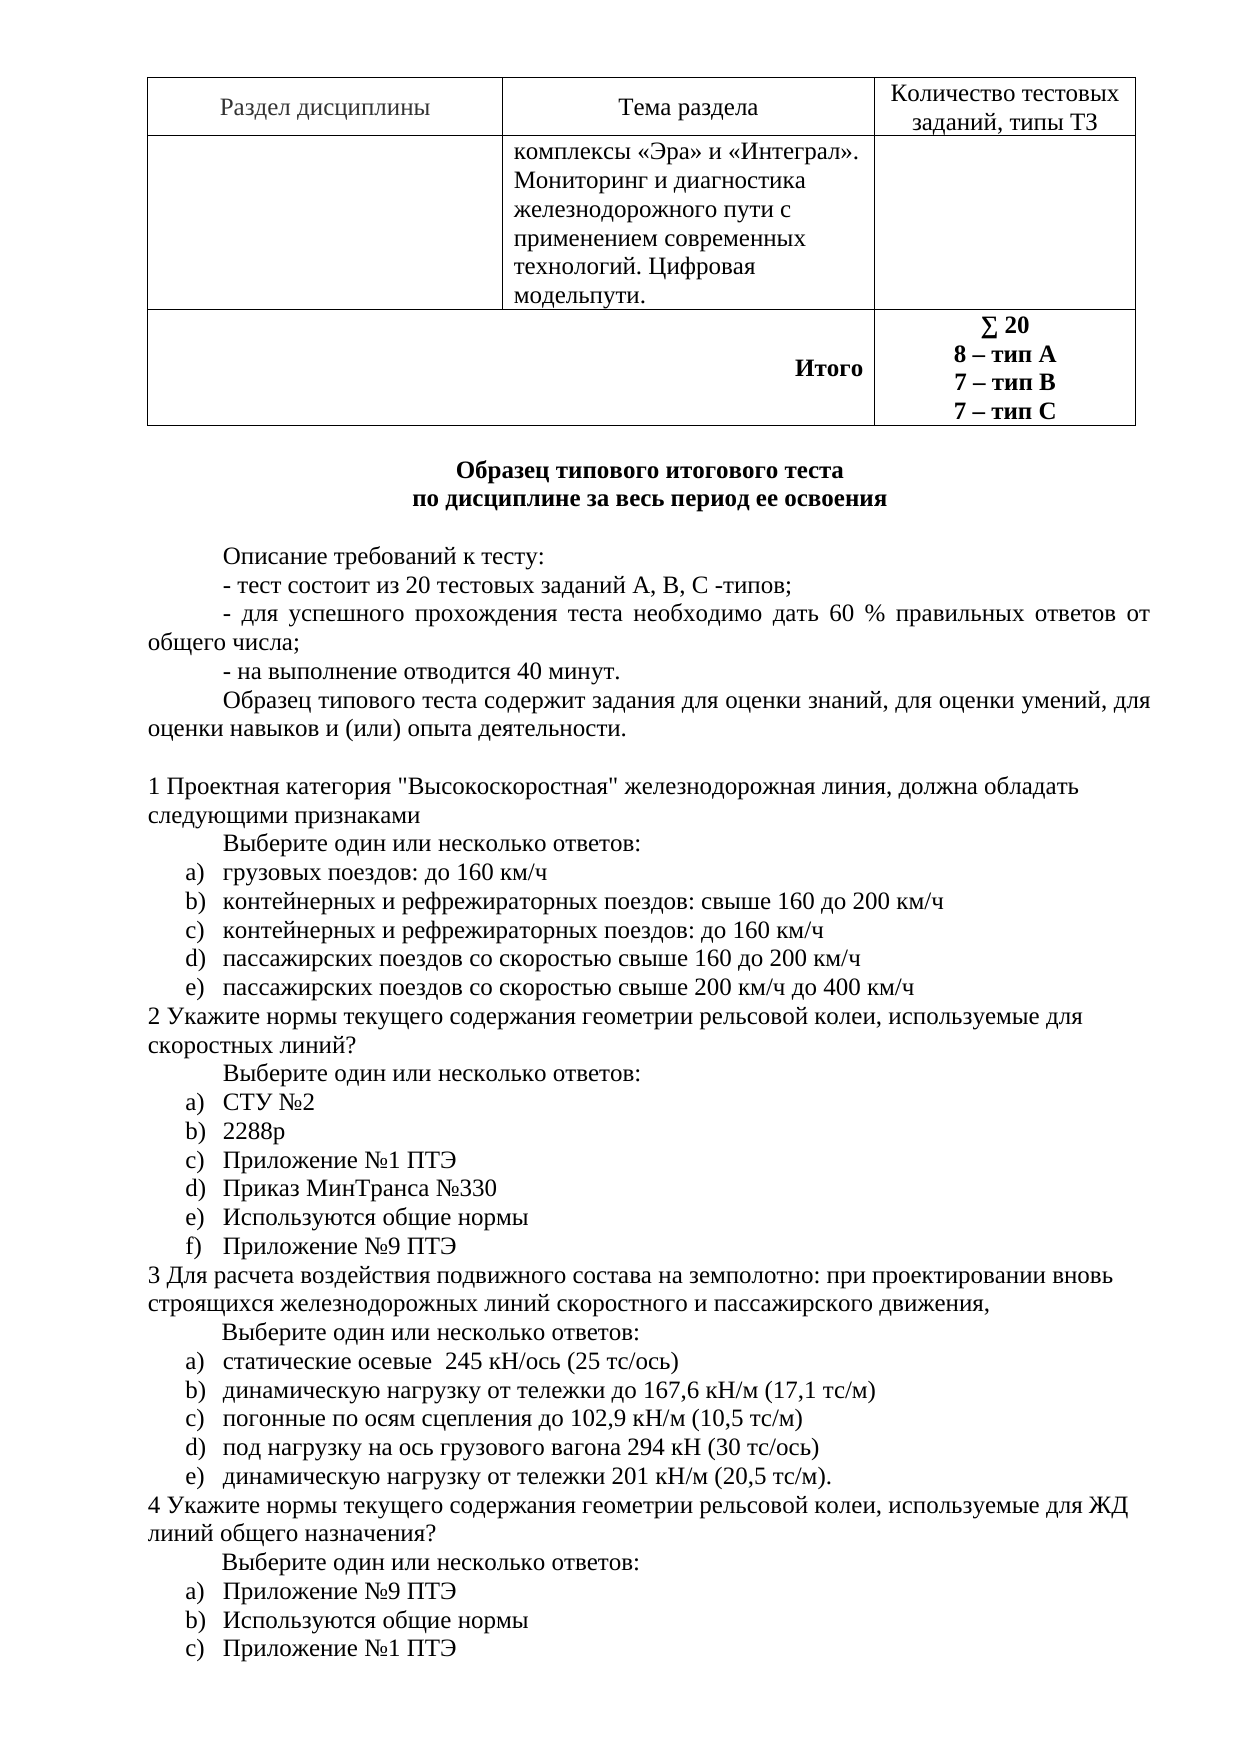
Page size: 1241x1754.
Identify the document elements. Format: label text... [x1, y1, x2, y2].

text - тест состоит из 20 тестовых заданий А, В, С -типов; [148, 570, 1152, 598]
text 3 Для расчета воздействия подвижного состава на земполотно: при проектировании вновь строящихся железнодорожных линий скоростного и пассажирского движения, [148, 1260, 1152, 1317]
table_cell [875, 136, 1135, 309]
list Приложение №9 ПТЭ [185, 1576, 1152, 1605]
text 1 Проектная категория "Высокоскоростная" железнодорожная линия, должна обладать следующими признаками [148, 771, 1152, 828]
text - на выполнение отводится 40 минут. [148, 656, 1152, 685]
list грузовых поездов: до 160 км/ч [185, 857, 1152, 886]
text Выберите один или несколько ответов: [148, 1317, 1152, 1346]
list пассажирских поездов со скоростью свыше 200 км/ч до 400 км/ч [185, 972, 1152, 1001]
text Образец типового теста содержит задания для оценки знаний, для оценки умений, для оценки навыков и (или) опыта деятельности. [148, 685, 1152, 742]
table_cell Итого [148, 310, 874, 425]
list Приложение №1 ПТЭ [185, 1633, 1152, 1662]
list СТУ №2 [185, 1087, 1152, 1116]
text 4 Укажите нормы текущего содержания геометрии рельсовой колеи, используемые для ЖД линий общего назначения? [148, 1490, 1152, 1547]
text - для успешного прохождения теста необходимо дать 60 % правильных ответов от общего числа; [148, 598, 1152, 656]
list Используются общие нормы [185, 1202, 1152, 1231]
text Выберите один или несколько ответов: [148, 1547, 1152, 1576]
list контейнерных и рефрежираторных поездов: до 160 км/ч [185, 915, 1152, 943]
list динамическую нагрузку от тележки до 167,6 кН/м (17,1 тс/м) [185, 1375, 1152, 1403]
list контейнерных и рефрежираторных поездов: свыше 160 до 200 км/ч [185, 886, 1152, 915]
list Выберите один или несколько ответов: [223, 1058, 1152, 1087]
text по дисциплине за весь период ее освоения [148, 483, 1152, 512]
table_header Тема раздела [503, 78, 874, 135]
text Описание требований к тесту: [148, 541, 1152, 570]
table_header Раздел дисциплины [148, 78, 502, 135]
list динамическую нагрузку от тележки 201 кН/м (20,5 тс/м). [185, 1461, 1152, 1490]
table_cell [148, 136, 502, 309]
table_cell ∑ 20 8 – тип А 7 – тип В 7 – тип С [875, 310, 1135, 425]
list Используются общие нормы [185, 1605, 1152, 1633]
list погонные по осям сцепления до 102,9 кН/м (10,5 тс/м) [185, 1403, 1152, 1432]
list статические осевые 245 кН/ось (25 тс/ось) [185, 1346, 1152, 1375]
list под нагрузку на ось грузового вагона 294 кН (30 тс/ось) [185, 1432, 1152, 1461]
list Приложение №9 ПТЭ [185, 1231, 1152, 1260]
table_header Количество тестовых заданий, типы ТЗ [875, 78, 1135, 135]
list Выберите один или несколько ответов: [223, 828, 1152, 857]
text 2 Укажите нормы текущего содержания геометрии рельсовой колеи, используемые для скоростных линий? [148, 1001, 1152, 1058]
list 2288р [185, 1116, 1152, 1145]
list пассажирских поездов со скоростью свыше 160 до 200 км/ч [185, 943, 1152, 972]
text Образец типового итогового теста [148, 455, 1152, 483]
list Приказ МинТранса №330 [185, 1173, 1152, 1202]
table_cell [503, 136, 874, 309]
list Приложение №1 ПТЭ [185, 1145, 1152, 1173]
